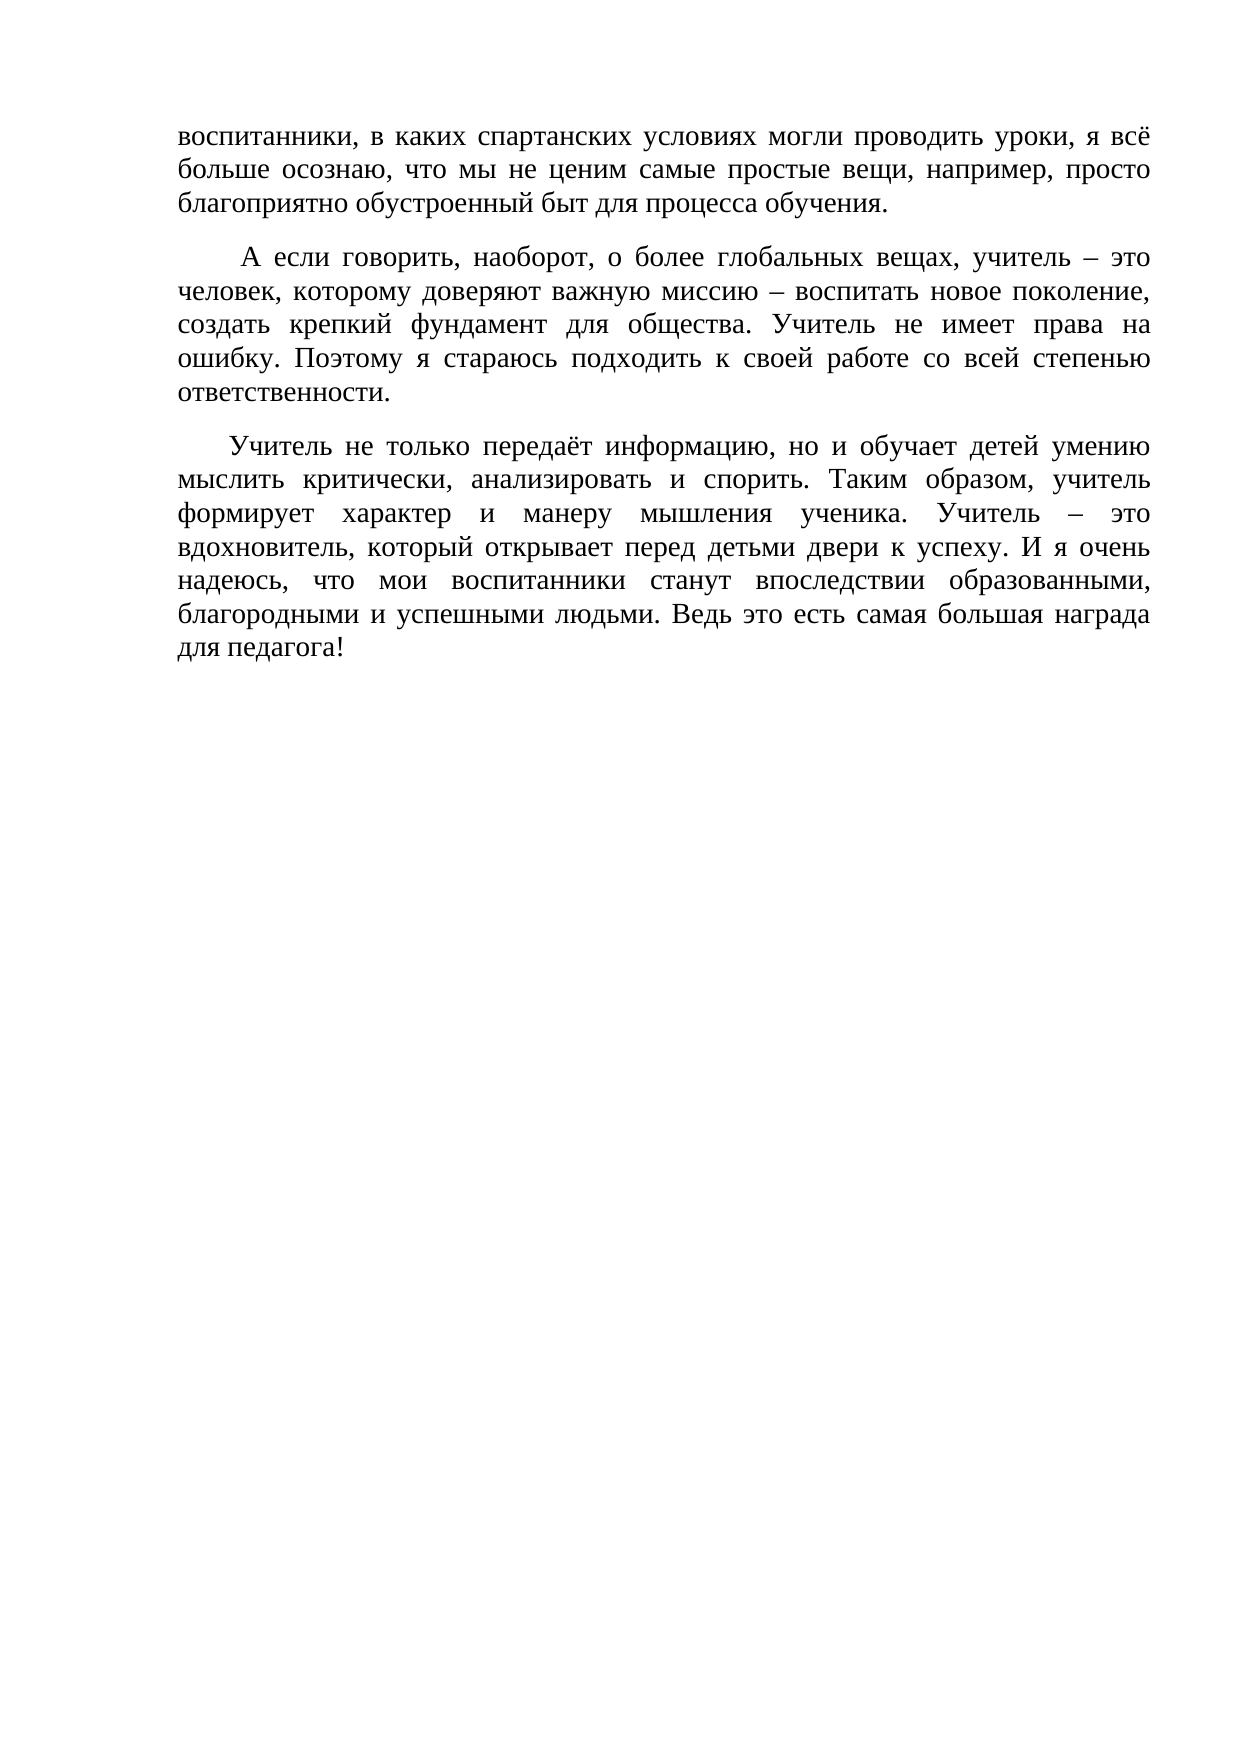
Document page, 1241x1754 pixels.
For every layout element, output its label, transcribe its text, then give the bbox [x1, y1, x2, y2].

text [177, 118, 1152, 219]
text Учитель не только передаёт информацию, но и обучает детей умению мыслить критически, анализировать и спорить. Таким образом, учитель формирует характер и манеру мышления ученика. Учитель – это вдохновитель, который открывает перед детьми двери к успеху. И я очень надеюсь, что мои воспитанники станут впоследствии образованными, благородными и успешными людьми. Ведь это есть самая большая награда для педагога! [177, 428, 1152, 663]
text А если говорить, наоборот, о более глобальных вещах, учитель – это человек, которому доверяют важную миссию – воспитать новое поколение, создать крепкий фундамент для общества. Учитель не имеет права на ошибку. Поэтому я стараюсь подходить к своей работе со всей степенью ответственности. [177, 239, 1152, 407]
